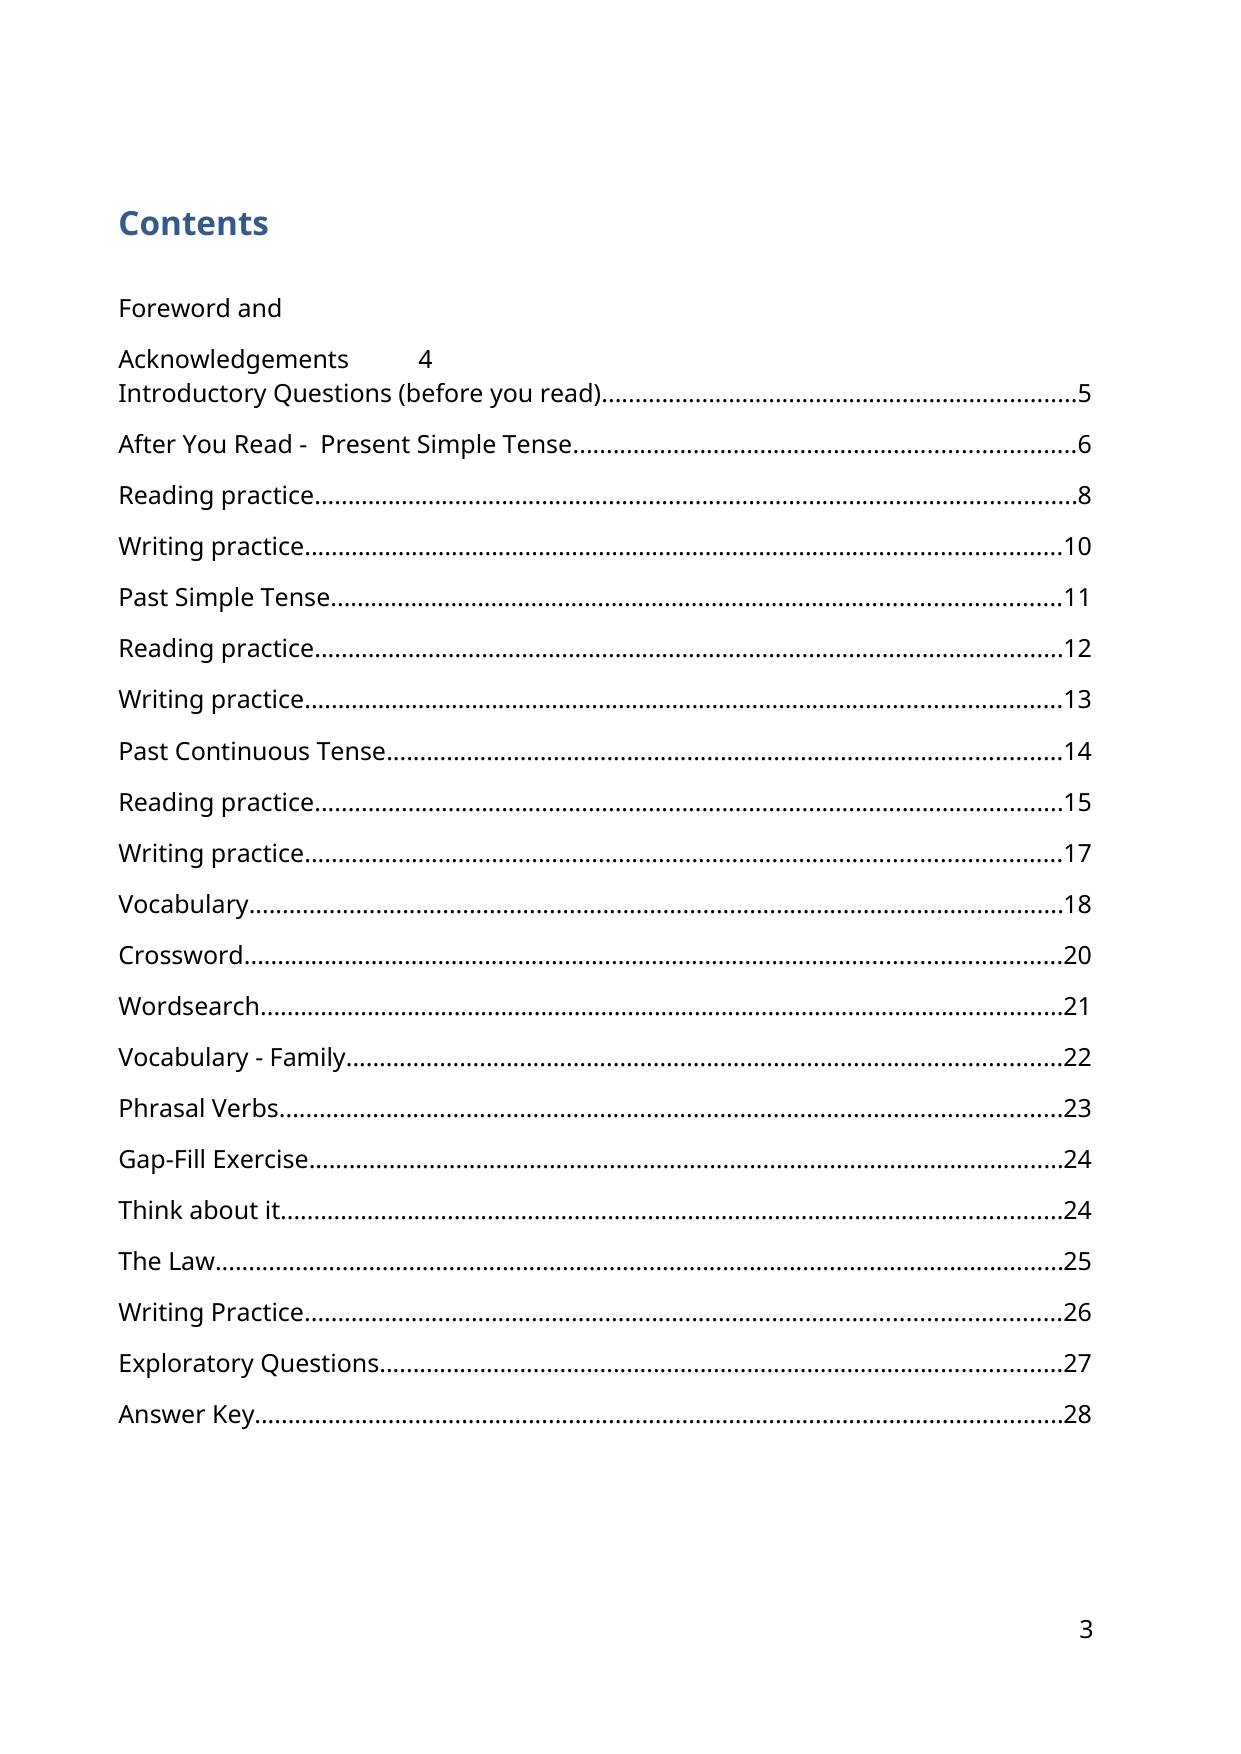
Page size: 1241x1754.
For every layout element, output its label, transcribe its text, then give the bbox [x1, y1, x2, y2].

text Answer Key 28 [118, 1397, 1093, 1431]
text Foreword and Acknowledgements 4 [118, 291, 1093, 325]
text Think about it 24 [118, 1193, 1093, 1227]
text Exploratory Questions 27 [118, 1346, 1093, 1380]
text Wordsearch 21 [118, 988, 1093, 1022]
text Past Continuous Tense 14 [118, 733, 1093, 767]
text Past Simple Tense 11 [118, 580, 1093, 614]
text Writing practice 13 [118, 682, 1093, 716]
text Reading practice 8 [118, 478, 1093, 512]
text Reading practice 15 [118, 784, 1093, 818]
subtitle Contents [118, 200, 1093, 291]
text Gap-Fill Exercise 24 [118, 1142, 1093, 1176]
text Vocabulary - Family 22 [118, 1039, 1093, 1073]
text Reading practice 12 [118, 631, 1093, 665]
text After You Read - Present Simple Tense 6 [118, 427, 1093, 461]
text Writing Practice 26 [118, 1295, 1093, 1329]
text Crossword 20 [118, 937, 1093, 971]
text The Law 25 [118, 1244, 1093, 1278]
text Vocabulary 18 [118, 886, 1093, 920]
text Writing practice 17 [118, 835, 1093, 869]
text Writing practice 10 [118, 529, 1093, 563]
text Introductory Questions (before you read) 5 [118, 376, 1093, 410]
text Phrasal Verbs 23 [118, 1091, 1093, 1124]
